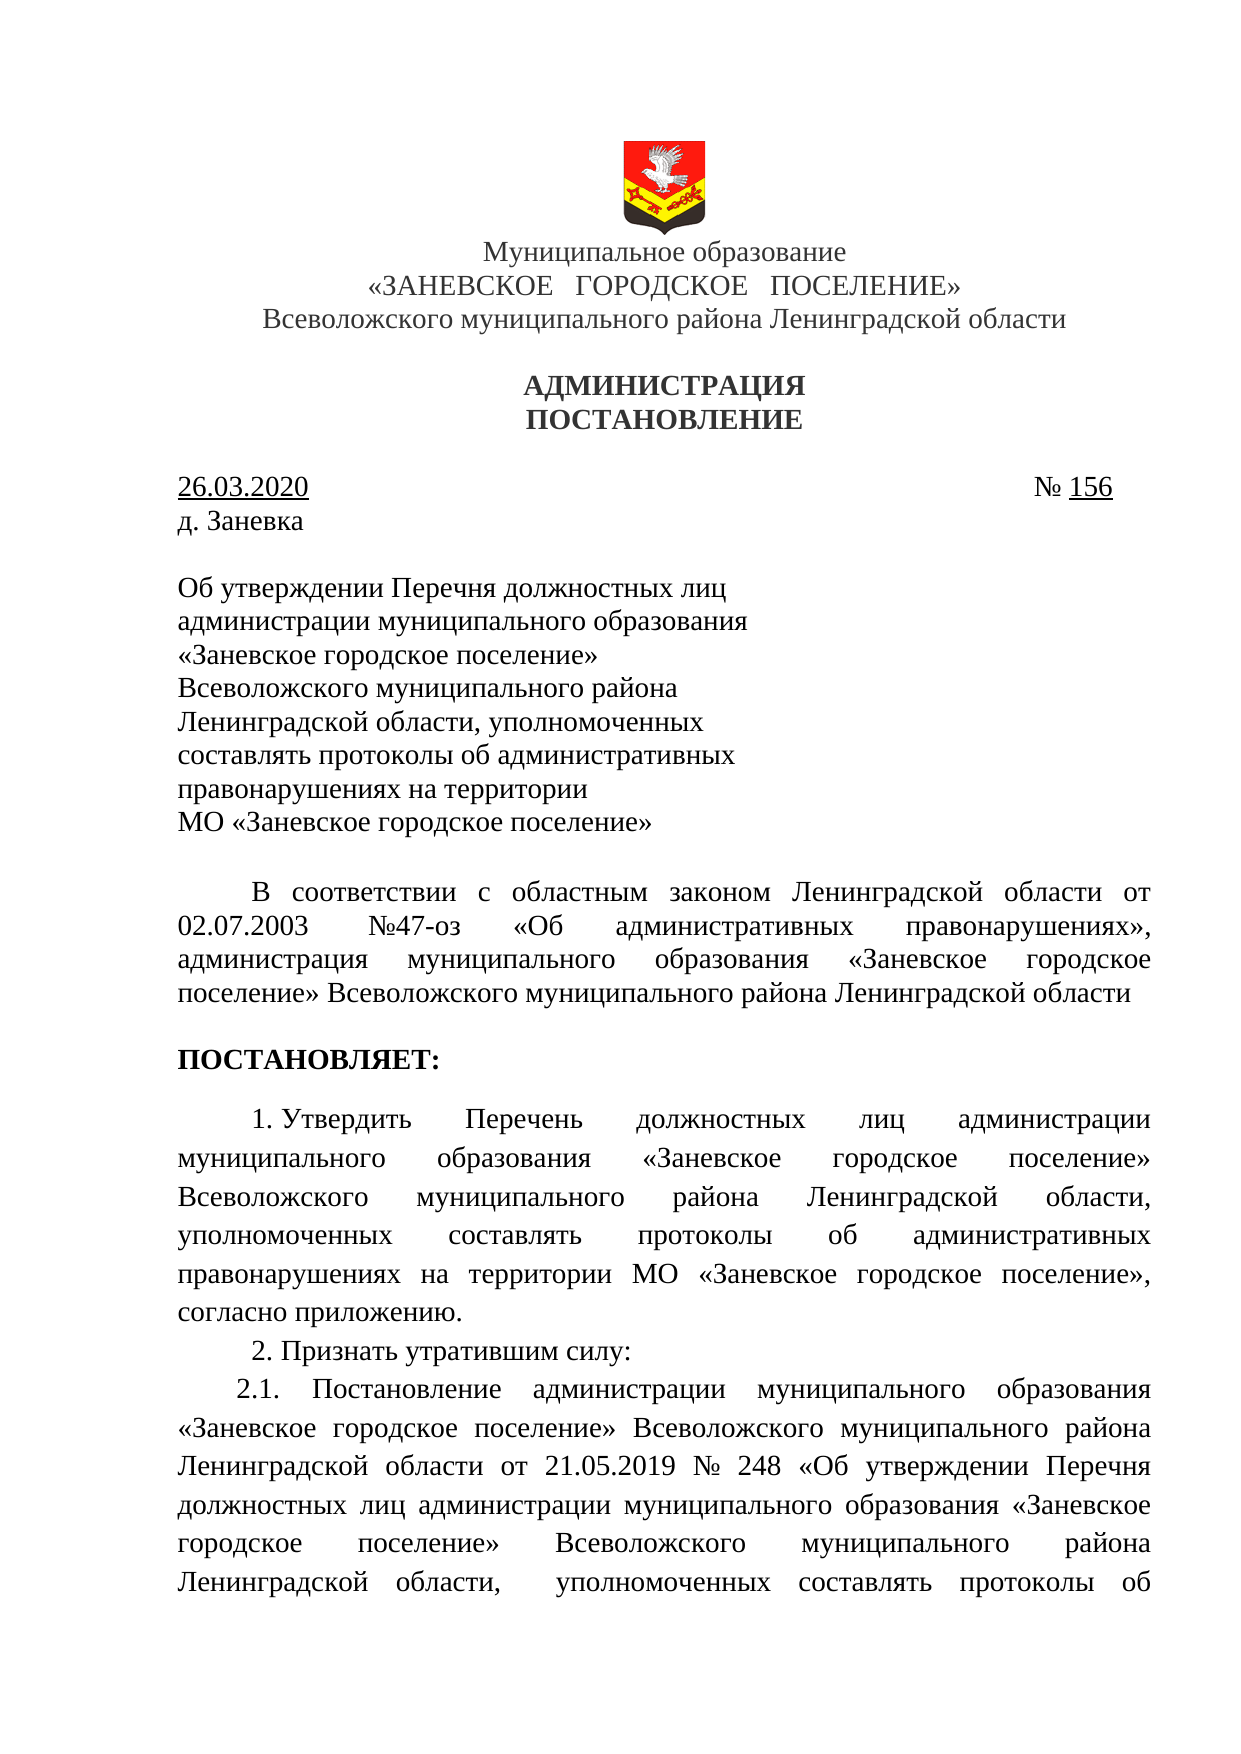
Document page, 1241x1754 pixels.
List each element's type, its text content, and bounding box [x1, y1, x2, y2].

text В соответствии с областным законом Ленинградской области от 02.07.2003 №47-оз «Об административных правонарушениях», администрация муниципального образования «Заневское городское поселение» Всеволожского муниципального района Ленинградской области [177, 874, 1152, 1009]
list Утвердить Перечень должностных лиц администрации муниципального образования «Заневское городское поселение» Всеволожского муниципального района Ленинградской области, уполномоченных составлять протоколы об административных правонарушениях на территории МО «Заневское городское поселение», согласно приложению. [177, 1102, 1152, 1328]
text ПОСТАНОВЛЕНИЕ [177, 402, 1152, 436]
text 26.03.2020 № 156 [177, 469, 1152, 503]
text АДМИНИСТРАЦИЯ [177, 368, 1152, 402]
text д. Заневка [177, 503, 1152, 536]
table_header Об утверждении Перечня должностных лиц администрации муниципального образования «Заневское городское поселение» Всеволожского муниципального района Ленинградской области, уполномоченных составлять протоколы об административных правонарушениях на территории МО «Заневское городское поселение» [166, 570, 804, 841]
text «ЗАНЕВСКОЕ ГОРОДСКОЕ ПОСЕЛЕНИЕ» [177, 268, 1152, 301]
text Муниципальное образование [177, 234, 1152, 268]
text ПОСТАНОВЛЯЕТ: [177, 1042, 1152, 1076]
text Всеволожского муниципального района Ленинградской области [177, 301, 1152, 335]
list Признать утратившим силу: [177, 1333, 1152, 1366]
picture [623, 141, 706, 235]
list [177, 1371, 1152, 1598]
